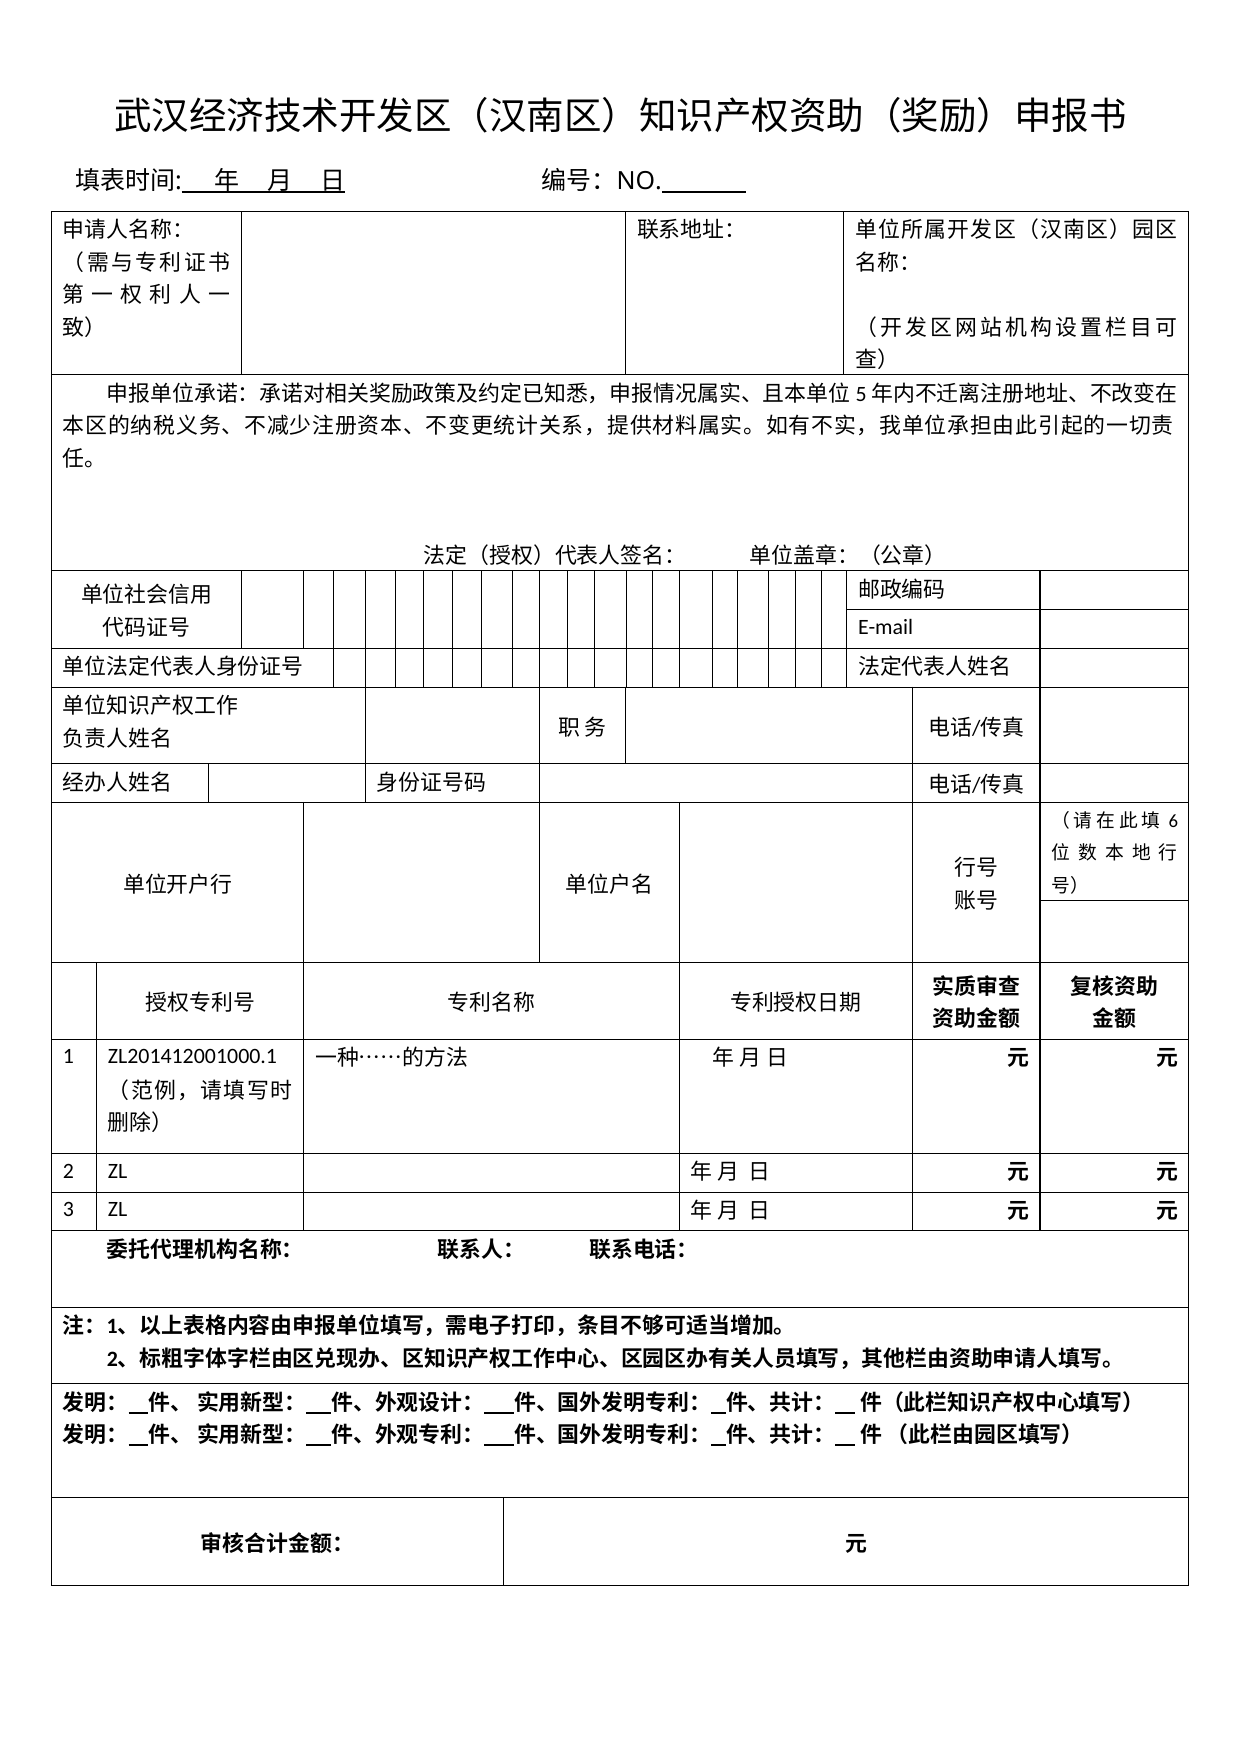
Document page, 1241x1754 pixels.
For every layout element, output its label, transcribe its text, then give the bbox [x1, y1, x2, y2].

table_cell 元 [1041, 1193, 1188, 1230]
table_cell 元 [1041, 1040, 1188, 1153]
table_cell 身份证号码 [366, 764, 539, 802]
table_cell [653, 649, 679, 687]
table_cell [595, 571, 626, 648]
table_cell [568, 571, 594, 648]
table_cell 职 务 [540, 688, 625, 763]
table_cell [738, 649, 768, 687]
table_header [242, 212, 625, 374]
table_cell 注：1、以上表格内容由申报单位填写，需电子打印，条目不够可适当增加。 2、标粗字体字栏由区兑现办、区知识产权工作中心、区园区办有关人员填写，其他栏由资助申请人填写。 [52, 1308, 1188, 1383]
table_cell [366, 571, 395, 648]
table_header 联系地址： [626, 212, 843, 374]
table_cell ZL201412001000.1 （范例，请填写时删除） [97, 1040, 303, 1153]
table_cell [304, 1193, 679, 1230]
table_cell [822, 649, 846, 687]
table_cell 年 月 日 [680, 1040, 912, 1153]
table_cell 发明： 件、 实用新型： 件、外观设计： 件、国外发明专利： 件、共计： 件（此栏知识产权中心填写） 发明： 件、 实用新型： 件、外观专利： 件、国外发明专利： 件、共计： 件 （此栏由园区填写） [52, 1384, 1188, 1497]
table_cell [424, 571, 452, 648]
table_cell 单位开户行 [52, 803, 303, 962]
table_cell [52, 963, 96, 1039]
table_cell 专利授权日期 [680, 963, 912, 1039]
table_cell 元 [504, 1498, 1188, 1585]
table_cell E-mail [847, 610, 1039, 648]
table_cell [796, 571, 821, 648]
table_cell 2 [52, 1154, 96, 1192]
table_cell 申报单位承诺：承诺对相关奖励政策及约定已知悉，申报情况属实、且本单位5年内不迁离注册地址、不改变在本区的纳税义务、不减少注册资本、不变更统计关系，提供材料属实。如有不实，我单位承担由此引起的一切责任。 法定（授权）代表人签名： 单位盖章：（公章） [52, 375, 1188, 570]
table_cell [796, 649, 821, 687]
table_cell 单位知识产权工作 负责人姓名 [52, 688, 365, 763]
table_cell [540, 571, 567, 648]
table_cell [680, 571, 712, 648]
table_cell 实质审查资助金额 [913, 963, 1039, 1039]
table_cell [424, 649, 452, 687]
table_cell [513, 649, 539, 687]
text 武汉经济技术开发区（汉南区）知识产权资助（奖励）申报书 [75, 81, 1165, 146]
table_cell 复核资助 金额 [1041, 963, 1188, 1039]
table_cell [769, 571, 795, 648]
table_cell [680, 649, 712, 687]
table_cell [396, 571, 423, 648]
table_cell [653, 571, 679, 648]
table_cell [453, 649, 481, 687]
table_cell 法定代表人姓名 [847, 649, 1039, 687]
table_cell [1041, 610, 1188, 648]
table_cell 行号 账号 [913, 803, 1039, 962]
table_cell 元 [913, 1040, 1039, 1153]
table_cell [513, 571, 539, 648]
table_cell 年 月 日 [680, 1154, 912, 1192]
table_cell 3 [52, 1193, 96, 1230]
table_cell [713, 571, 737, 648]
table_cell [242, 571, 303, 648]
table_cell 一种……的方法 [304, 1040, 679, 1153]
table_cell [627, 571, 652, 648]
table_cell [482, 571, 512, 648]
table_cell [396, 649, 423, 687]
table_cell [627, 649, 652, 687]
table_cell [540, 649, 567, 687]
table_cell [304, 1154, 679, 1192]
table_cell [1041, 571, 1188, 609]
table_cell [209, 764, 365, 802]
table_cell 元 [1041, 1154, 1188, 1192]
table_cell 年 月 日 [680, 1193, 912, 1230]
table_cell [334, 649, 365, 687]
table_cell [626, 688, 912, 763]
table_cell [822, 571, 846, 648]
table_cell [1041, 901, 1188, 962]
table_cell 电话/传真 [913, 764, 1039, 802]
table_cell [304, 803, 539, 962]
table_cell [595, 649, 626, 687]
table_cell [334, 571, 365, 648]
table_cell 授权专利号 [97, 963, 303, 1039]
text 填表时间: 年 月 日 编号：NO. [75, 146, 1165, 211]
table_header 单位所属开发区（汉南区）园区名称： （开发区网站机构设置栏目可查） [844, 212, 1188, 374]
table_cell [366, 688, 539, 763]
table_cell [769, 649, 795, 687]
table_cell （请在此填6位数本地行号） [1041, 803, 1188, 900]
table_cell [540, 764, 912, 802]
table_cell [680, 803, 912, 962]
table_cell 单位社会信用 代码证号 [52, 571, 241, 648]
table_cell 单位户名 [540, 803, 679, 962]
table_header 申请人名称： （需与专利证书第一权利人一致） [52, 212, 241, 374]
table_cell [453, 571, 481, 648]
table_cell ZL [97, 1154, 303, 1192]
table_cell 单位法定代表人身份证号 [52, 649, 333, 687]
table_cell [366, 649, 395, 687]
table_cell 电话/传真 [913, 688, 1039, 763]
table_cell [304, 571, 333, 648]
table_cell 1 [52, 1040, 96, 1153]
table_cell [738, 571, 768, 648]
table_cell 审核合计金额： [52, 1498, 503, 1585]
table_cell [1041, 764, 1188, 802]
table_cell 元 [913, 1154, 1039, 1192]
table_cell [1041, 649, 1188, 687]
table_cell [713, 649, 737, 687]
table_cell 专利名称 [304, 963, 679, 1039]
table_cell 邮政编码 [847, 571, 1039, 609]
table_cell ZL [97, 1193, 303, 1230]
table_cell [1041, 688, 1188, 763]
table_cell 委托代理机构名称： 联系人： 联系电话： [52, 1231, 1188, 1307]
table_cell 元 [913, 1193, 1039, 1230]
table_cell [482, 649, 512, 687]
table_cell 经办人姓名 [52, 764, 208, 802]
table_cell [568, 649, 594, 687]
